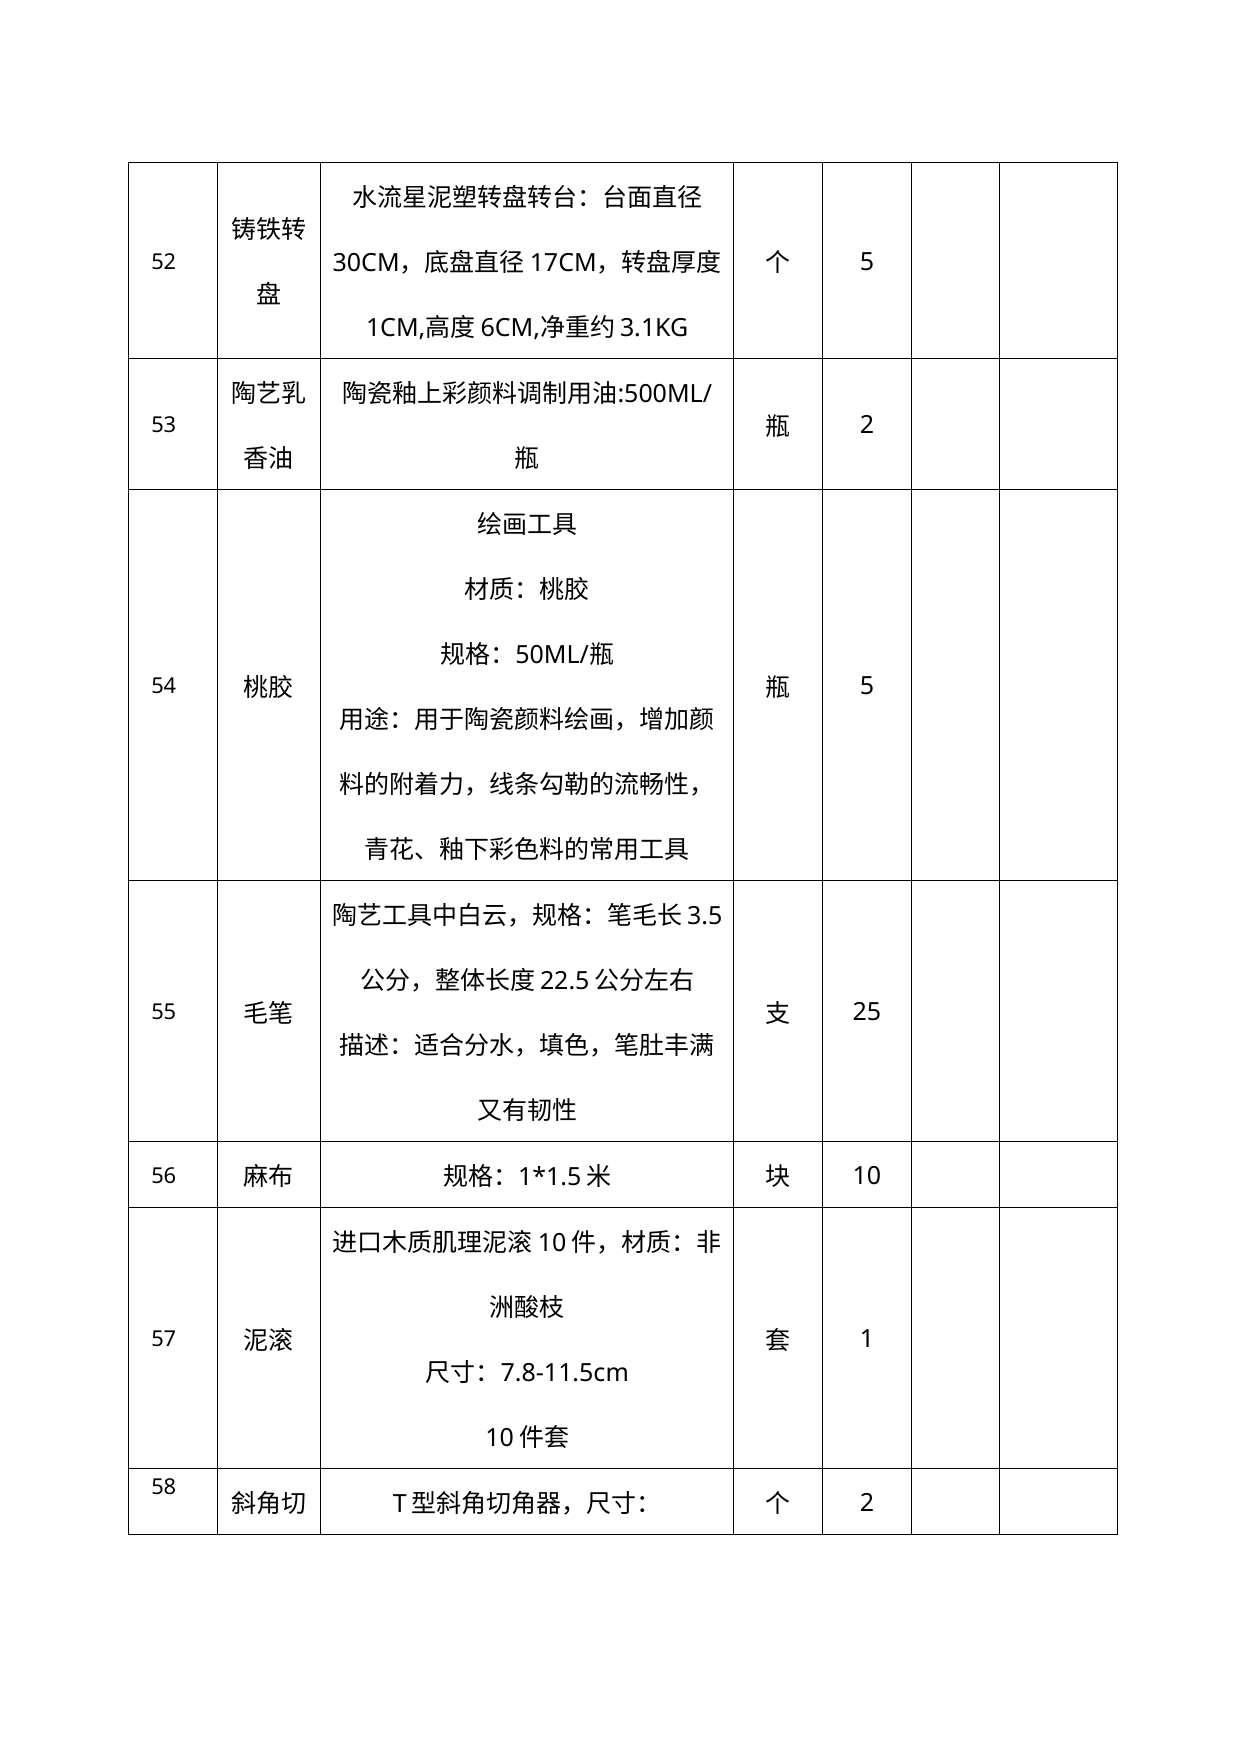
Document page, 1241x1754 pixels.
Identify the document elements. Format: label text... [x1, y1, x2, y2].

table_cell 瓶 [734, 359, 822, 489]
table_cell 桃胶 [218, 490, 320, 880]
table_cell 2 [823, 359, 911, 489]
table_cell 块 [734, 1142, 822, 1207]
table_cell [912, 881, 999, 1141]
table_cell 进口木质肌理泥滚10件，材质：非洲酸枝 尺寸：7.8-11.5cm 10件套 [321, 1208, 733, 1468]
table_cell 泥滚 [218, 1208, 320, 1468]
table_cell 25 [823, 881, 911, 1141]
table_cell [1000, 1208, 1117, 1468]
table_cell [321, 1469, 733, 1534]
table_cell 套 [734, 1208, 822, 1468]
table_cell [1000, 1142, 1117, 1207]
table_cell [1000, 163, 1117, 358]
table_cell [129, 359, 217, 489]
table_cell [1000, 881, 1117, 1141]
table_cell 2 [823, 1469, 911, 1534]
table_cell [1000, 359, 1117, 489]
table_cell [912, 1208, 999, 1468]
table_cell 1 [823, 1208, 911, 1468]
table_cell [912, 163, 999, 358]
table_cell 规格：1*1.5米 [321, 1142, 733, 1207]
table_cell [129, 490, 217, 880]
table_cell 瓶 [734, 490, 822, 880]
table_cell [912, 1142, 999, 1207]
table_cell 5 [823, 163, 911, 358]
table_cell [912, 490, 999, 880]
table_cell 绘画工具 材质：桃胶 规格：50ML/瓶 用途：用于陶瓷颜料绘画，增加颜料的附着力，线条勾勒的流畅性，青花、釉下彩色料的常用工具 [321, 490, 733, 880]
table_cell 5 [823, 490, 911, 880]
table_cell 支 [734, 881, 822, 1141]
table_cell 铸铁转盘 [218, 163, 320, 358]
table_cell [129, 1142, 217, 1207]
table_cell [1000, 1469, 1117, 1534]
table_cell 10 [823, 1142, 911, 1207]
table_cell [129, 163, 217, 358]
table_cell 毛笔 [218, 881, 320, 1141]
table_cell [129, 1208, 217, 1468]
table_cell 陶艺乳香油 [218, 359, 320, 489]
table_cell 陶艺工具中白云，规格：笔毛长3.5公分，整体长度22.5公分左右 描述：适合分水，填色，笔肚丰满又有韧性 [321, 881, 733, 1141]
table_cell [129, 881, 217, 1141]
table_cell [912, 359, 999, 489]
table_cell 麻布 [218, 1142, 320, 1207]
table_cell 斜角切割器 [218, 1469, 320, 1534]
table_cell 个 [734, 1469, 822, 1534]
table_cell [912, 1469, 999, 1534]
table_cell 水流星泥塑转盘转台：台面直径30CM，底盘直径17CM，转盘厚度1CM,高度6CM,净重约3.1KG [321, 163, 733, 358]
table_cell 陶瓷釉上彩颜料调制用油:500ML/瓶 [321, 359, 733, 489]
table_cell [129, 1469, 217, 1534]
table_cell [1000, 490, 1117, 880]
table_cell 个 [734, 163, 822, 358]
